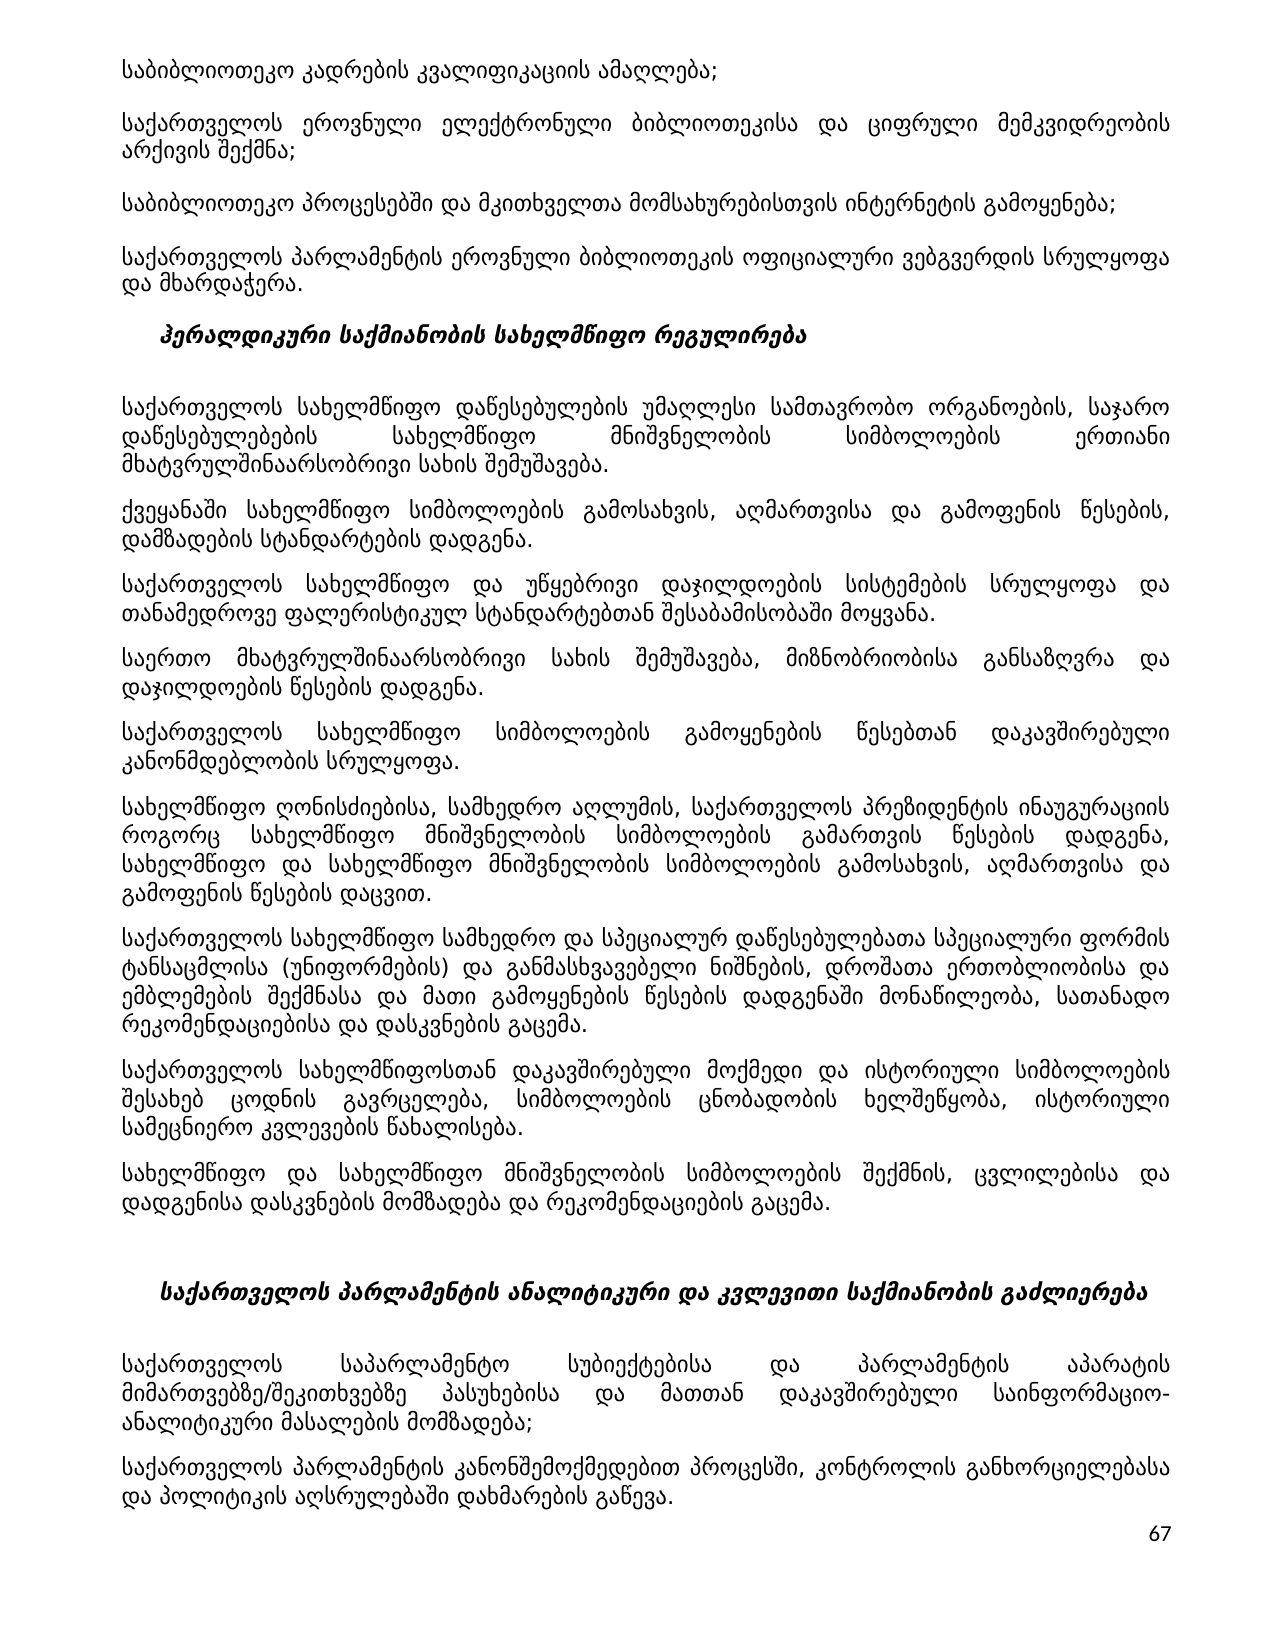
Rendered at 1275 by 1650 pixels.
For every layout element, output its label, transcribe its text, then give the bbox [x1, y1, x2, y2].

text საქართველოს სახელმწიფოსთან დაკავშირებული მოქმედი და ისტორიული სიმბოლოების შესახებ ცოდნის გავრცელება, სიმბოლოების ცნობადობის ხელშეწყობა, ისტორიული სამეცნიერო კვლევების წახალისება. [121, 1057, 1171, 1141]
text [121, 57, 1171, 297]
text საქართველოს საპარლამენტო სუბიექტებისა და პარლამენტის აპარატის მიმართვებზე/შეკითხვებზე პასუხებისა და მათთან დაკავშირებული საინფორმაციო-ანალიტიკური მასალების მომზადება; [121, 1352, 1171, 1436]
text საერთო მხატვრულშინაარსობრივი სახის შემუშავება, მიზნობრიობისა განსაზღვრა და დაჯილდოების წესების დადგენა. [121, 645, 1171, 701]
text საქართველოს პარლამენტის კანონშემოქმედებით პროცესში, კონტროლის განხორციელებასა და პოლიტიკის აღსრულებაში დახმარების გაწევა. [121, 1454, 1171, 1510]
text საქართველოს სახელმწიფო სიმბოლოების გამოყენების წესებთან დაკავშირებული კანონმდებლობის სრულყოფა. [121, 719, 1171, 775]
text სახელმწიფო ღონისძიებისა, სამხედრო აღლუმის, საქართველოს პრეზიდენტის ინაუგურაციის როგორც სახელმწიფო მნიშვნელობის სიმბოლოების გამართვის წესების დადგენა, სახელმწიფო და სახელმწიფო მნიშვნელობის სიმბოლოების გამოსახვის, აღმართვისა და გამოფენის წესების დაცვით. [121, 794, 1171, 907]
text საქართველოს სახელმწიფო სამხედრო და სპეციალურ დაწესებულებათა სპეციალური ფორმის ტანსაცმლისა (უნიფორმების) და განმასხვავებელი ნიშნების, დროშათა ერთობლიობისა და ემბლემების შექმნასა და მათი გამოყენების წესების დადგენაში მონაწილეობა, სათანადო რეკომენდაციებისა და დასკვნების გაცემა. [121, 925, 1171, 1038]
subtitle ჰერალდიკური საქმიანობის სახელმწიფო რეგულირება [159, 322, 1171, 349]
text საქართველოს სახელმწიფო დაწესებულების უმაღლესი სამთავრობო ორგანოების, საჯარო დაწესებულებების სახელმწიფო მნიშვნელობის სიმბოლოების ერთიანი მხატვრულშინაარსობრივი სახის შემუშავება. [121, 394, 1171, 478]
text სახელმწიფო და სახელმწიფო მნიშვნელობის სიმბოლოების შექმნის, ცვლილებისა და დადგენისა დასკვნების მომზადება და რეკომენდაციების გაცემა. [121, 1160, 1171, 1215]
text საქართველოს სახელმწიფო და უწყებრივი დაჯილდოების სისტემების სრულყოფა და თანამედროვე ფალერისტიკულ სტანდარტებთან შესაბამისობაში მოყვანა. [121, 571, 1171, 627]
text ქვეყანაში სახელმწიფო სიმბოლოების გამოსახვის, აღმართვისა და გამოფენის წესების, დამზადების სტანდარტების დადგენა. [121, 497, 1171, 552]
subtitle საქართველოს პარლამენტის ანალიტიკური და კვლევითი საქმიანობის გაძლიერება [159, 1279, 1171, 1306]
